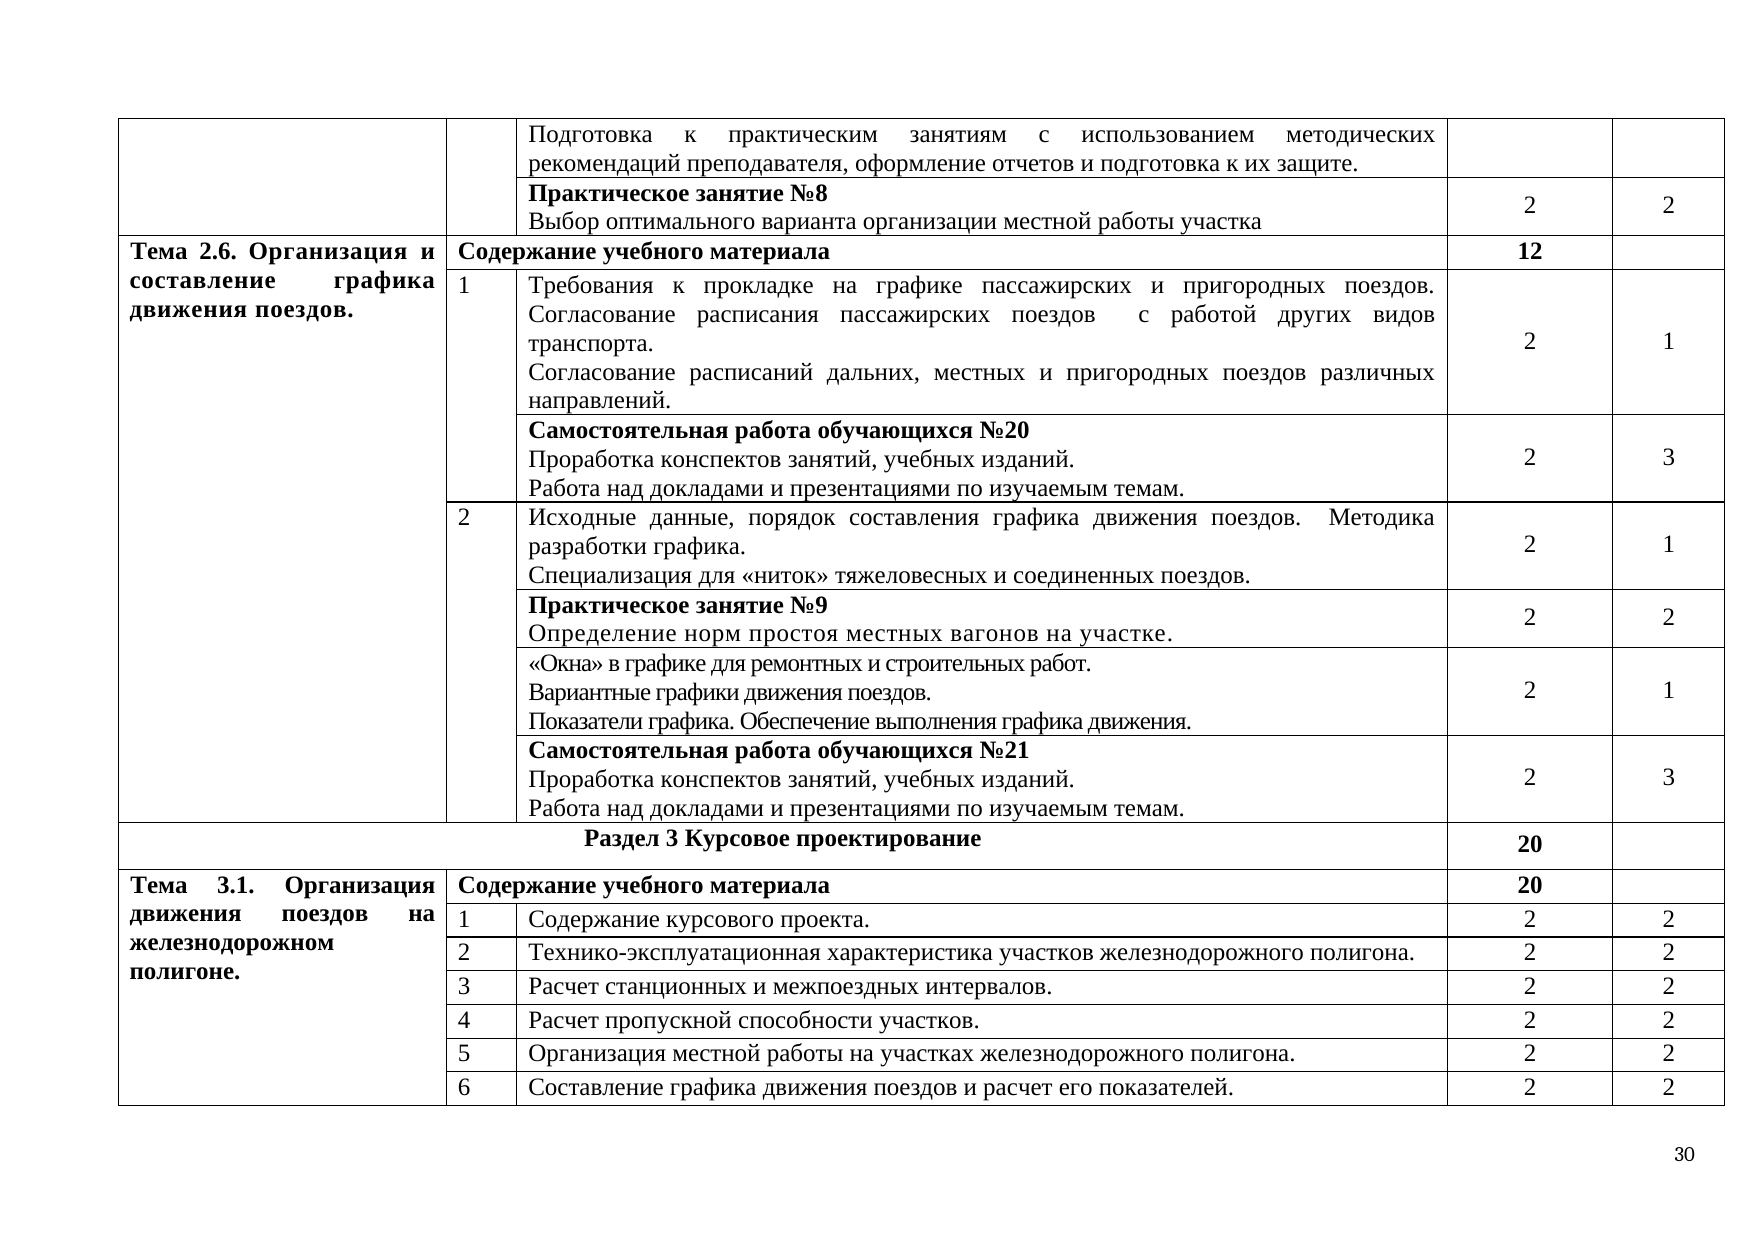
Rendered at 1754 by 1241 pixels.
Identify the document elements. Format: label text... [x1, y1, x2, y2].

table_cell 2 [1613, 938, 1724, 970]
table_cell Содержание учебного материала [447, 236, 1447, 269]
table_cell Содержание учебного материала [447, 870, 1447, 903]
table_cell 3 [1613, 736, 1724, 822]
table_cell 1 [1613, 270, 1724, 414]
table_cell 2 [1448, 178, 1612, 235]
table_cell 2 [1448, 1072, 1612, 1105]
table_cell [1613, 236, 1724, 269]
table_cell 3 [1613, 415, 1724, 501]
table_cell Расчет станционных и межпоездных интервалов. [517, 971, 1447, 1004]
table_cell Исходные данные, порядок составления графика движения поездов. Методика разработки графика. Специализация для «ниток» тяжеловесных и соединенных поездов. [517, 503, 1447, 589]
table_cell 12 [1448, 236, 1612, 269]
table_cell 1 [1613, 503, 1724, 589]
table_cell 3 [1613, 119, 1724, 177]
table_cell 6 [447, 1072, 516, 1105]
table_cell 2 [1448, 904, 1612, 936]
table_cell 2 [1448, 270, 1612, 414]
table_cell 2 [1448, 415, 1612, 501]
table_cell Тема 3.1. Организация движения поездов на железнодорожном полигоне. [119, 870, 446, 1105]
table_cell [1613, 823, 1724, 869]
table_cell 4 [447, 1005, 516, 1037]
table_cell Самостоятельная работа обучающихся №20 Проработка конспектов занятий, учебных изданий. Работа над докладами и презентациями по изучаемым темам. [517, 415, 1447, 501]
table_cell «Окна» в графике для ремонтных и строительных работ. Вариантные графики движения поездов. Показатели графика. Обеспечение выполнения графика движения. [517, 648, 1447, 734]
table_cell 2 [1448, 938, 1612, 970]
table_cell 2 [1448, 736, 1612, 822]
table_cell 1 [1613, 648, 1724, 734]
table_cell 2 [1448, 119, 1612, 177]
table_cell [1613, 870, 1724, 903]
table_cell Тема 2.6. Организация и составление графика движения поездов. [119, 236, 446, 822]
table_cell 20 [1448, 823, 1612, 869]
table_cell Практическое занятие №9 Определение норм простоя местных вагонов на участке. [517, 590, 1447, 647]
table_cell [517, 119, 1447, 177]
table_cell 2 [447, 938, 516, 970]
table_cell 2 [1613, 971, 1724, 1004]
table_cell 2 [1613, 904, 1724, 936]
table_cell 2 [1613, 1039, 1724, 1071]
table_cell 2 [1448, 1039, 1612, 1071]
table_cell 20 [1448, 870, 1612, 903]
table_cell Самостоятельная работа обучающихся №21 Проработка конспектов занятий, учебных изданий. Работа над докладами и презентациями по изучаемым темам. [517, 736, 1447, 822]
table_cell 2 [1613, 178, 1724, 235]
table_cell 2 [1448, 590, 1612, 647]
table_cell 2 [447, 503, 516, 822]
table_cell 1 [447, 904, 516, 936]
table_cell 2 [1448, 503, 1612, 589]
table_cell 1 [447, 270, 516, 501]
table_cell Технико-эксплуатационная характеристика участков железнодорожного полигона. [517, 938, 1447, 970]
table_cell Расчет пропускной способности участков. [517, 1005, 1447, 1037]
table_cell Требования к прокладке на графике пассажирских и пригородных поездов. Согласование расписания пассажирских поездов с работой других видов транспорта. Согласование расписаний дальних, местных и пригородных поездов различных направлений. [517, 270, 1447, 414]
table_cell 2 [1448, 648, 1612, 734]
table_cell 2 [1613, 1005, 1724, 1037]
table_cell Составление графика движения поездов и расчет его показателей. [517, 1072, 1447, 1105]
table_cell Организация местной работы на участках железнодорожного полигона. [517, 1039, 1447, 1071]
table_cell 2 [1613, 1072, 1724, 1105]
table_cell 2 [1448, 1005, 1612, 1037]
table_cell 5 [447, 1039, 516, 1071]
table_cell Практическое занятие №8 Выбор оптимального варианта организации местной работы участка [517, 178, 1447, 235]
table_cell Содержание курсового проекта. [517, 904, 1447, 936]
table_cell 2 [1448, 971, 1612, 1004]
table_cell 2 [1613, 590, 1724, 647]
table_cell Раздел 3 Курсовое проектирование [119, 823, 1447, 869]
table_cell 3 [447, 971, 516, 1004]
